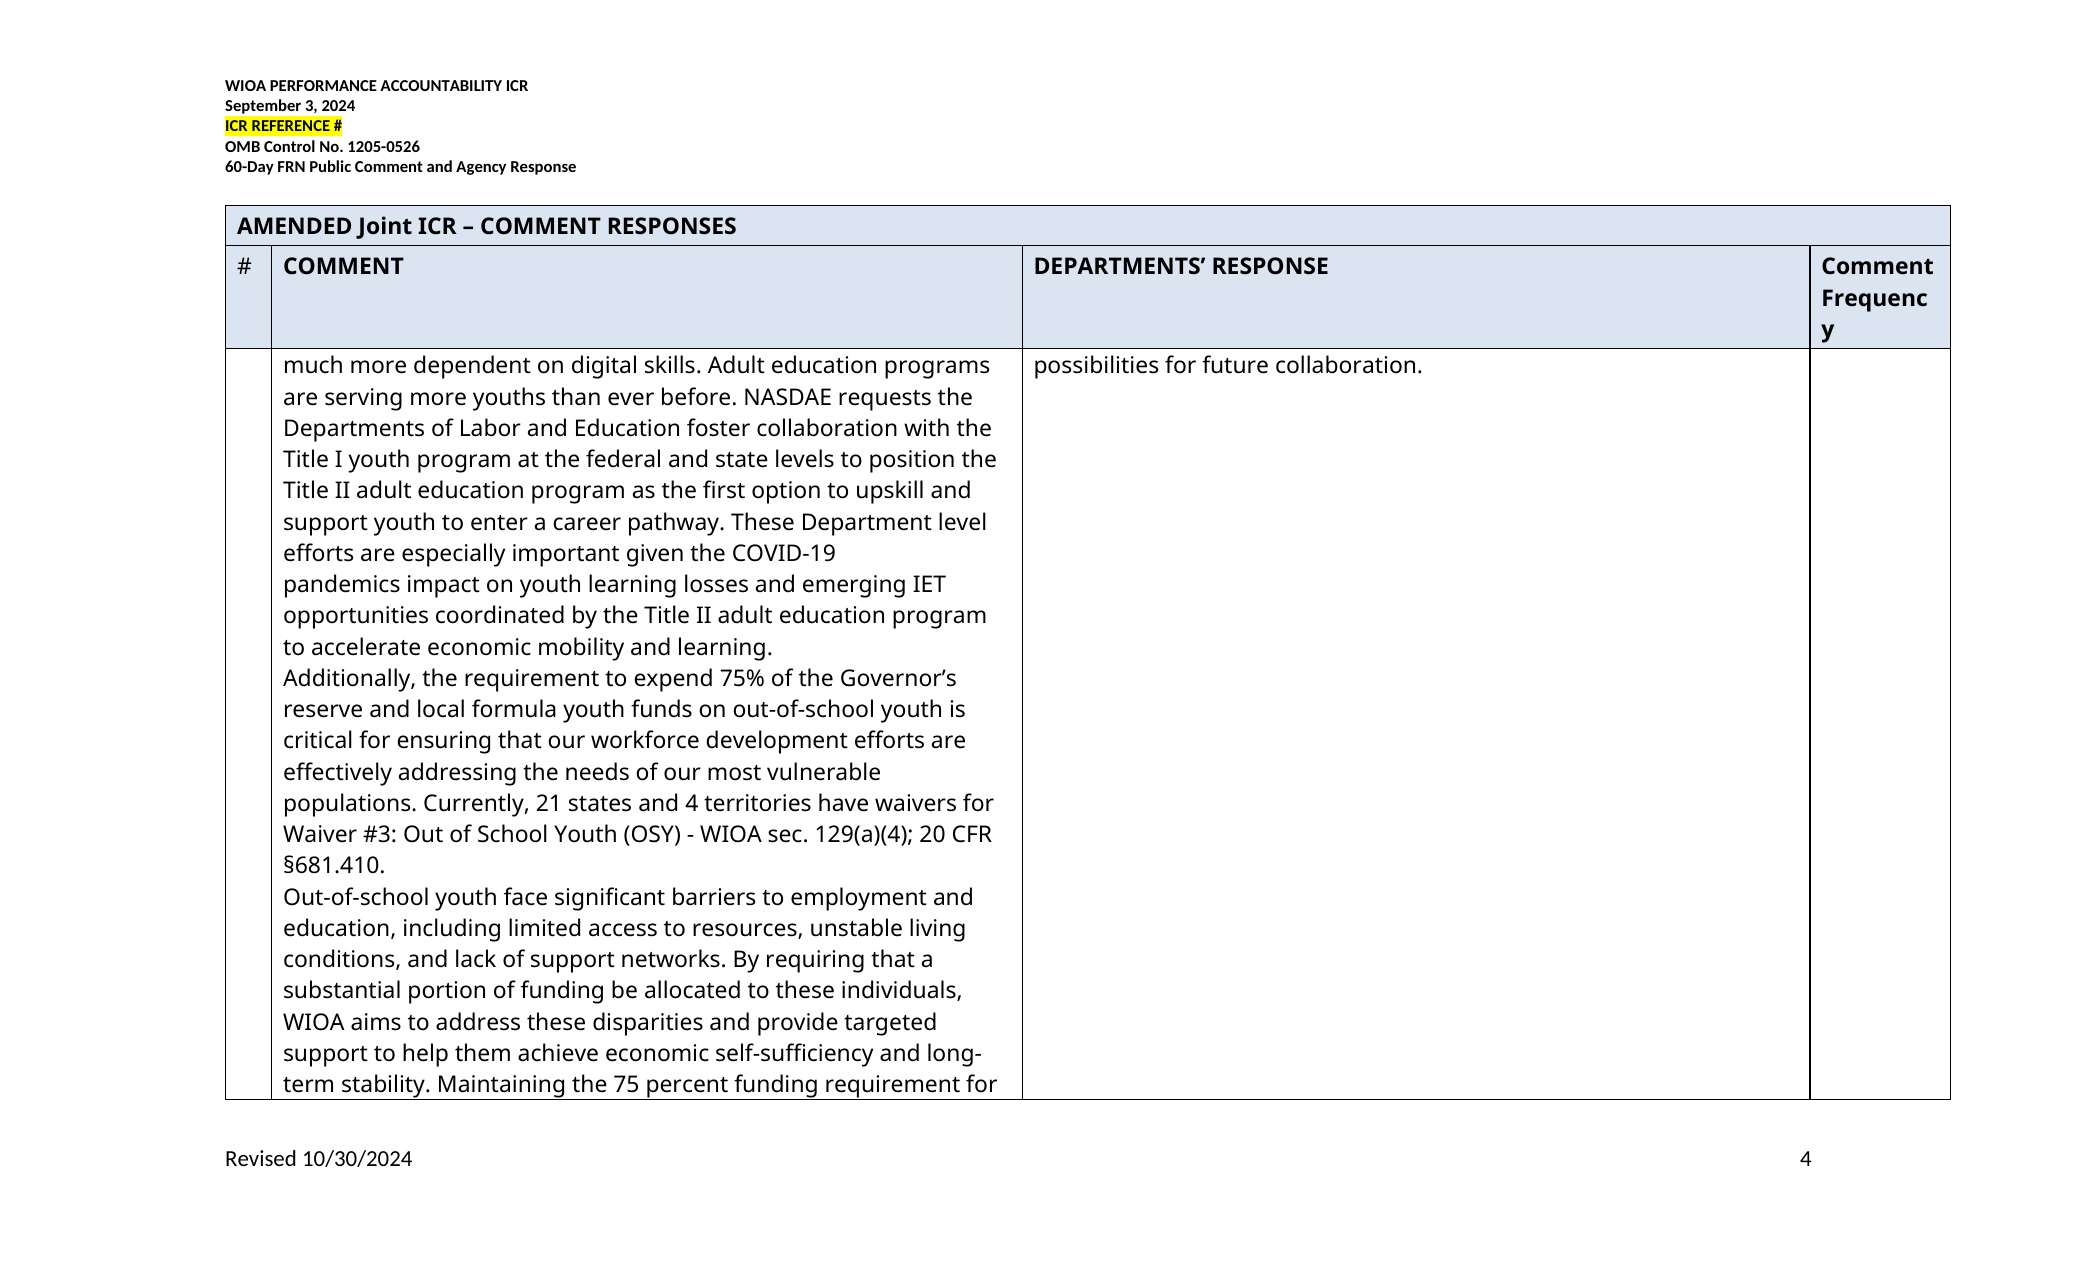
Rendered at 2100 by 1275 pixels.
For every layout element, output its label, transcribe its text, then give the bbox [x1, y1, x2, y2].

table_cell 1 [1811, 349, 1950, 1099]
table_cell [272, 349, 1022, 1099]
table_cell DEPARTMENTS’ RESPONSE [1023, 246, 1809, 348]
table_header AMENDED Joint ICR – COMMENT RESPONSES [226, 206, 1950, 245]
table_cell Comment Frequency [1811, 246, 1950, 348]
table_cell COMMENT [272, 246, 1022, 348]
table_cell [226, 349, 271, 1099]
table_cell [1023, 349, 1809, 1099]
table_cell # [226, 246, 271, 348]
